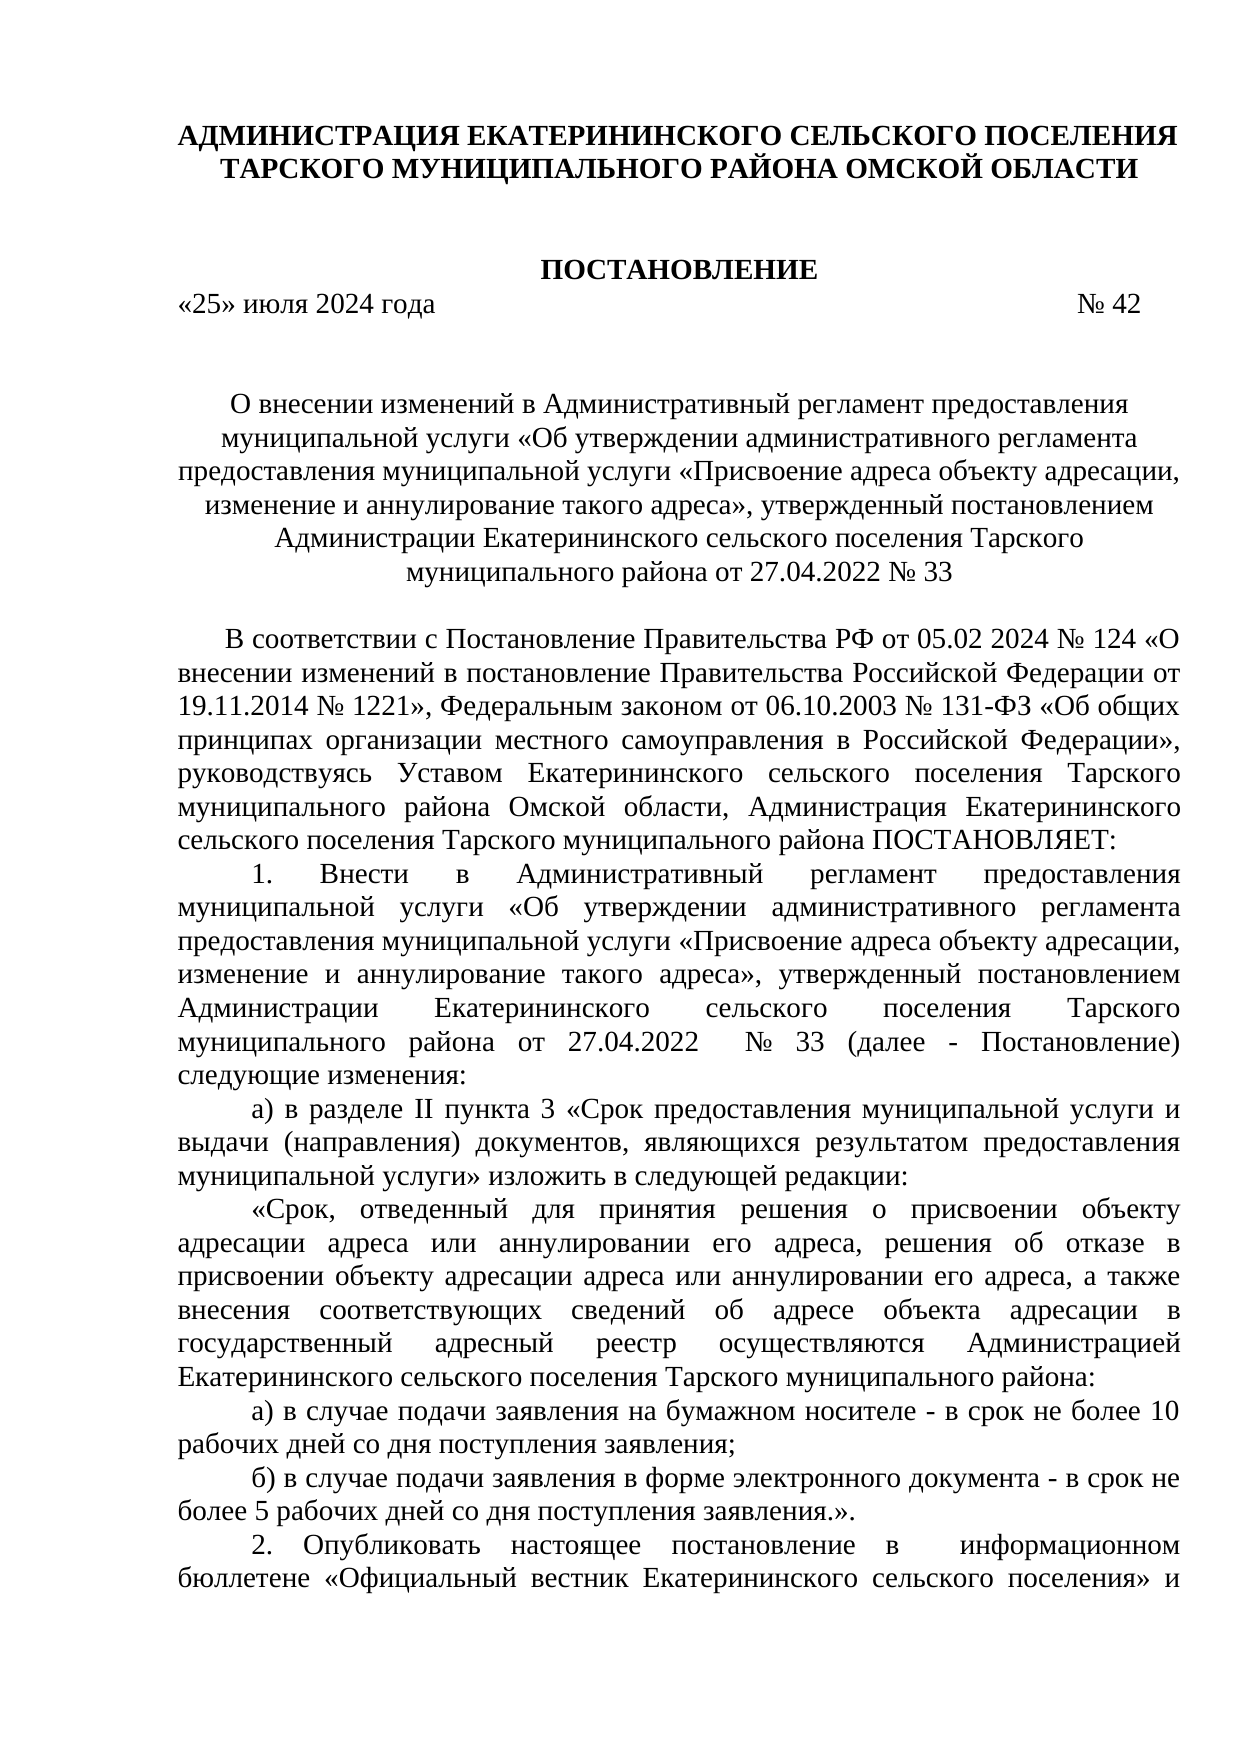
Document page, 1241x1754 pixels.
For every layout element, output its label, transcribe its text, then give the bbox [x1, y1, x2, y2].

text ТАРСКОГО МУНИЦИПАЛЬНОГО РАЙОНА ОМСКОЙ ОБЛАСТИ [177, 152, 1181, 185]
text ПОСТАНОВЛЕНИЕ [177, 252, 1181, 286]
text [177, 1527, 1181, 1594]
text О внесении изменений в Административный регламент предоставления муниципальной услуги «Об утверждении административного регламента предоставления муниципальной услуги «Присвоение адреса объекту адресации, изменение и аннулирование такого адреса», утвержденный постановлением Администрации Екатерининского сельского поселения Тарского муниципального района от 27.04.2022 № 33 [177, 386, 1181, 588]
text а) в разделе II пункта 3 «Срок предоставления муниципальной услуги и выдачи (направления) документов, являющихся результатом предоставления муниципальной услуги» изложить в следующей редакции: [177, 1091, 1181, 1191]
text «25» июля 2024 года № 42 [177, 286, 1181, 319]
text 1. Внести в Административный регламент предоставления муниципальной услуги «Об утверждении административного регламента предоставления муниципальной услуги «Присвоение адреса объекту адресации, изменение и аннулирование такого адреса», утвержденный постановлением Администрации Екатерининского сельского поселения Тарского муниципального района от 27.04.2022 № 33 (далее - Постановление) следующие изменения: [177, 856, 1181, 1091]
text АДМИНИСТРАЦИЯ ЕКАТЕРИНИНСКОГО СЕЛЬСКОГО ПОСЕЛЕНИЯ [177, 118, 1181, 152]
text В соответствии с Постановление Правительства РФ от 05.02 2024 № 124 «О внесении изменений в постановление Правительства Российской Федерации от 19.11.2014 № 1221», Федеральным законом от 06.10.2003 № 131-ФЗ «Об общих принципах организации местного самоуправления в Российской Федерации», руководствуясь Уставом Екатерининского сельского поселения Тарского муниципального района Омской области, Администрация Екатерининского сельского поселения Тарского муниципального района ПОСТАНОВЛЯЕТ: [177, 621, 1181, 856]
text б) в случае подачи заявления в форме электронного документа - в срок не более 5 рабочих дней со дня поступления заявления.». [177, 1460, 1181, 1527]
text а) в случае подачи заявления на бумажном носителе - в срок не более 10 рабочих дней со дня поступления заявления; [177, 1393, 1181, 1460]
text «Срок, отведенный для принятия решения о присвоении объекту адресации адреса или аннулировании его адреса, решения об отказе в присвоении объекту адресации адреса или аннулировании его адреса, а также внесения соответствующих сведений об адресе объекта адресации в государственный адресный реестр осуществляются Администрацией Екатерининского сельского поселения Тарского муниципального района: [177, 1191, 1181, 1393]
